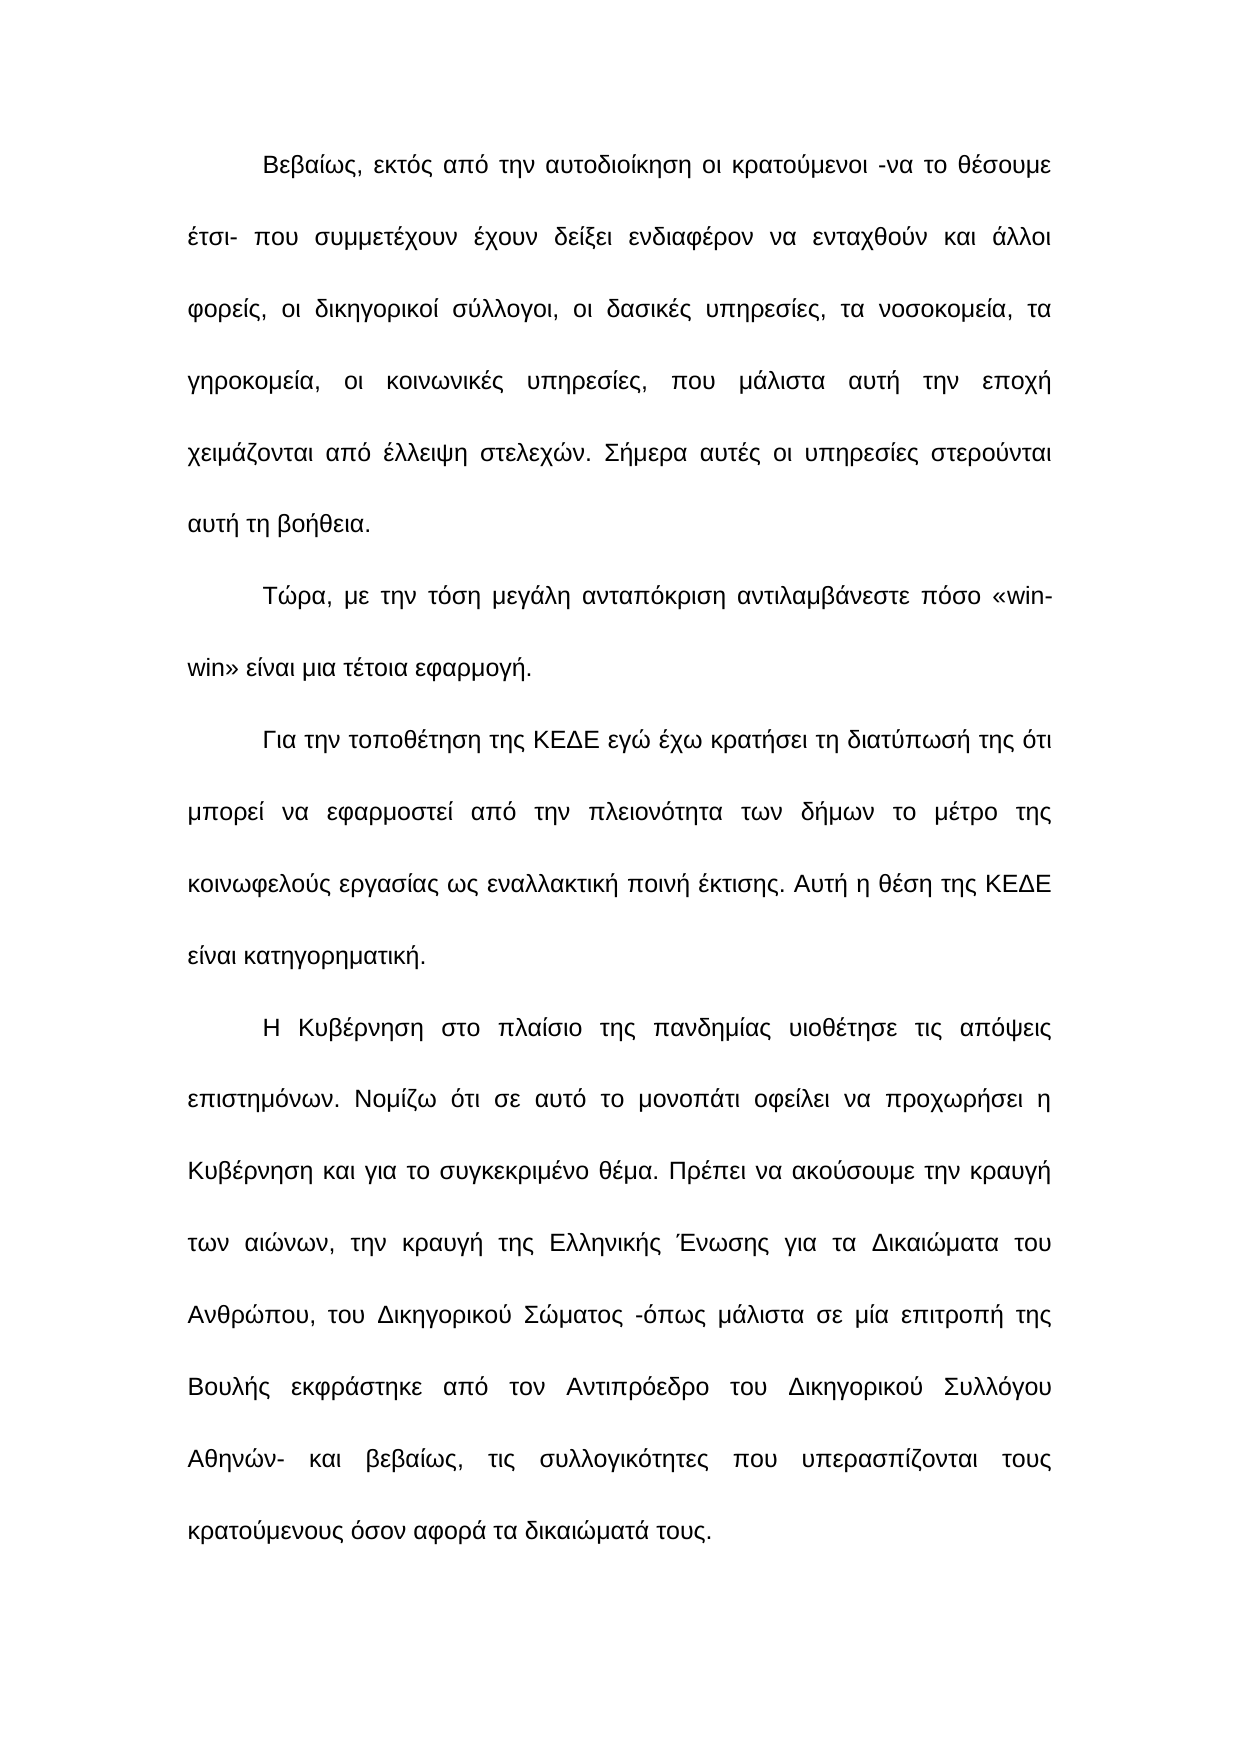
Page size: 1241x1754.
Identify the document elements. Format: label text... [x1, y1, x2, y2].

text Τώρα, με την τόση μεγάλη ανταπόκριση αντιλαμβάνεστε πόσο «win-win» είναι μια τέτοια εφαρμογή. [187, 581, 1053, 682]
text Η Κυβέρνηση στο πλαίσιο της πανδημίας υιοθέτησε τις απόψεις επιστημόνων. Νομίζω ότι σε αυτό το μονοπάτι οφείλει να προχωρήσει η Κυβέρνηση και για το συγκεκριμένο θέμα. Πρέπει να ακούσουμε την κραυγή των αιώνων, την κραυγή της Ελληνικής Ένωσης για τα Δικαιώματα του Ανθρώπου, του Δικηγορικού Σώματος -όπως μάλιστα σε μία επιτροπή της Βουλής εκφράστηκε από τον Αντιπρόεδρο του Δικηγορικού Συλλόγου Αθηνών- και βεβαίως, τις συλλογικότητες που υπερασπίζονται τους κρατούμενους όσον αφορά τα δικαιώματά τους. [187, 1012, 1053, 1544]
text Για την τοποθέτηση της ΚΕΔΕ εγώ έχω κρατήσει τη διατύπωσή της ότι μπορεί να εφαρμοστεί από την πλειονότητα των δήμων το μέτρο της κοινωφελούς εργασίας ως εναλλακτική ποινή έκτισης. Αυτή η θέση της ΚΕΔΕ είναι κατηγορηματική. [187, 725, 1053, 969]
text Βεβαίως, εκτός από την αυτοδιοίκηση οι κρατούμενοι -να το θέσουμε έτσι- που συμμετέχουν έχουν δείξει ενδιαφέρον να ενταχθούν και άλλοι φορείς, οι δικηγορικοί σύλλογοι, οι δασικές υπηρεσίες, τα νοσοκομεία, τα γηροκομεία, οι κοινωνικές υπηρεσίες, που μάλιστα αυτή την εποχή χειμάζονται από έλλειψη στελεχών. Σήμερα αυτές οι υπηρεσίες στερούνται αυτή τη βοήθεια. [187, 150, 1053, 538]
